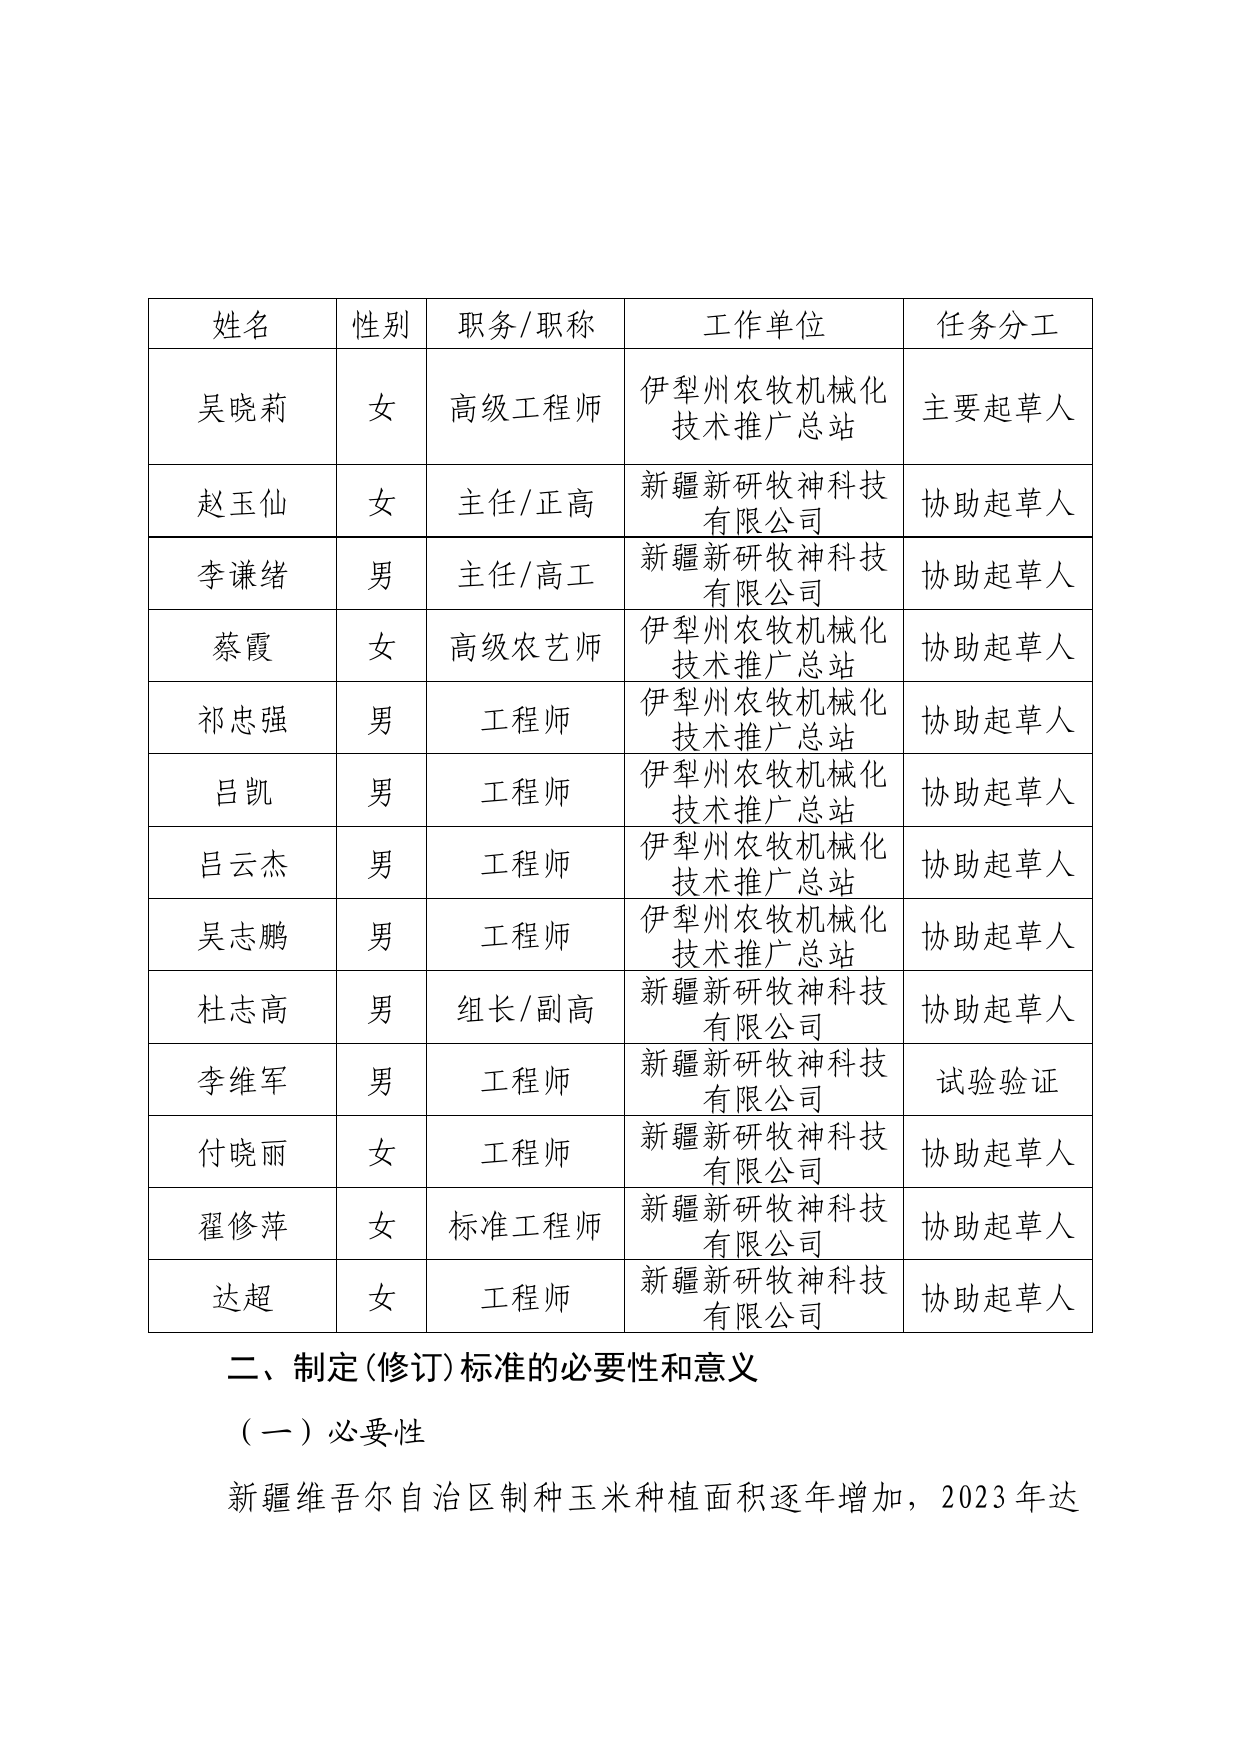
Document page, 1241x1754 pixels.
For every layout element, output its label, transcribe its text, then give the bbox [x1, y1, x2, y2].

table_cell 新疆新研牧神科技有限公司 [625, 971, 903, 1042]
table_cell 高级农艺师 [427, 610, 624, 681]
table_cell 协助起草人 [904, 610, 1092, 681]
table_cell 杜志高 [149, 971, 336, 1042]
table_cell 新疆新研牧神科技有限公司 [625, 465, 903, 536]
table_cell 新疆新研牧神科技有限公司 [625, 1188, 903, 1259]
table_cell 协助起草人 [904, 538, 1092, 609]
list （一）必要性 [159, 1398, 1081, 1463]
table_cell 协助起草人 [904, 682, 1092, 753]
table_cell 组长/副高 [427, 971, 624, 1042]
table_cell 伊犁州农牧机械化技术推广总站 [625, 754, 903, 826]
table_cell 工程师 [427, 682, 624, 753]
table_cell 女 [337, 349, 426, 464]
table_cell 工程师 [427, 1116, 624, 1187]
table_cell 吕凯 [149, 754, 336, 826]
table_cell 工程师 [427, 899, 624, 970]
table_cell 协助起草人 [904, 1260, 1092, 1332]
table_cell 吕云杰 [149, 827, 336, 898]
table_cell 主任/高工 [427, 538, 624, 609]
table_cell 工程师 [427, 827, 624, 898]
table_cell 协助起草人 [904, 754, 1092, 826]
table_cell 男 [337, 1044, 426, 1115]
table_cell 女 [337, 1260, 426, 1332]
table_cell 协助起草人 [904, 1188, 1092, 1259]
table_header 职务/职称 [427, 299, 624, 347]
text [159, 1463, 1081, 1528]
list 二、制定(修订)标准的必要性和意义 [159, 1333, 1081, 1398]
table_cell 达超 [149, 1260, 336, 1332]
table_cell 新疆新研牧神科技有限公司 [625, 1260, 903, 1332]
table_cell 协助起草人 [904, 827, 1092, 898]
table_cell 主任/正高 [427, 465, 624, 536]
table_cell 女 [337, 610, 426, 681]
table_cell 吴晓莉 [149, 349, 336, 464]
table_cell 高级工程师 [427, 349, 624, 464]
table_cell 女 [337, 1116, 426, 1187]
table_cell 女 [337, 465, 426, 536]
table_cell 协助起草人 [904, 899, 1092, 970]
table_cell 男 [337, 538, 426, 609]
table_cell 男 [337, 899, 426, 970]
table_cell 赵玉仙 [149, 465, 336, 536]
table_cell 协助起草人 [904, 1116, 1092, 1187]
table_cell 工程师 [427, 1044, 624, 1115]
table_cell 协助起草人 [904, 971, 1092, 1042]
table_cell 主要起草人 [904, 349, 1092, 464]
table_cell 工程师 [427, 754, 624, 826]
table_cell 女 [337, 1188, 426, 1259]
table_cell 男 [337, 971, 426, 1042]
table_cell 新疆新研牧神科技有限公司 [625, 1116, 903, 1187]
table_cell 祁忠强 [149, 682, 336, 753]
table_header 性别 [337, 299, 426, 347]
table_cell 男 [337, 754, 426, 826]
table_header 姓名 [149, 299, 336, 347]
table_cell 蔡霞 [149, 610, 336, 681]
table_cell 付晓丽 [149, 1116, 336, 1187]
table_cell 试验验证 [904, 1044, 1092, 1115]
table_cell 工程师 [427, 1260, 624, 1332]
table_cell 吴志鹏 [149, 899, 336, 970]
table_header 工作单位 [625, 299, 903, 347]
table_cell 李谦绪 [149, 538, 336, 609]
table_cell 伊犁州农牧机械化技术推广总站 [625, 610, 903, 681]
table_cell 伊犁州农牧机械化技术推广总站 [625, 349, 903, 464]
table_cell 男 [337, 682, 426, 753]
table_cell 新疆新研牧神科技有限公司 [625, 538, 903, 609]
table_cell 伊犁州农牧机械化技术推广总站 [625, 899, 903, 970]
table_header 任务分工 [904, 299, 1092, 347]
table_cell 标准工程师 [427, 1188, 624, 1259]
table_cell 协助起草人 [904, 465, 1092, 536]
table_cell 新疆新研牧神科技有限公司 [625, 1044, 903, 1115]
table_cell 伊犁州农牧机械化技术推广总站 [625, 827, 903, 898]
table_cell 翟修萍 [149, 1188, 336, 1259]
table_cell 伊犁州农牧机械化技术推广总站 [625, 682, 903, 753]
table_cell 男 [337, 827, 426, 898]
table_cell 李维军 [149, 1044, 336, 1115]
